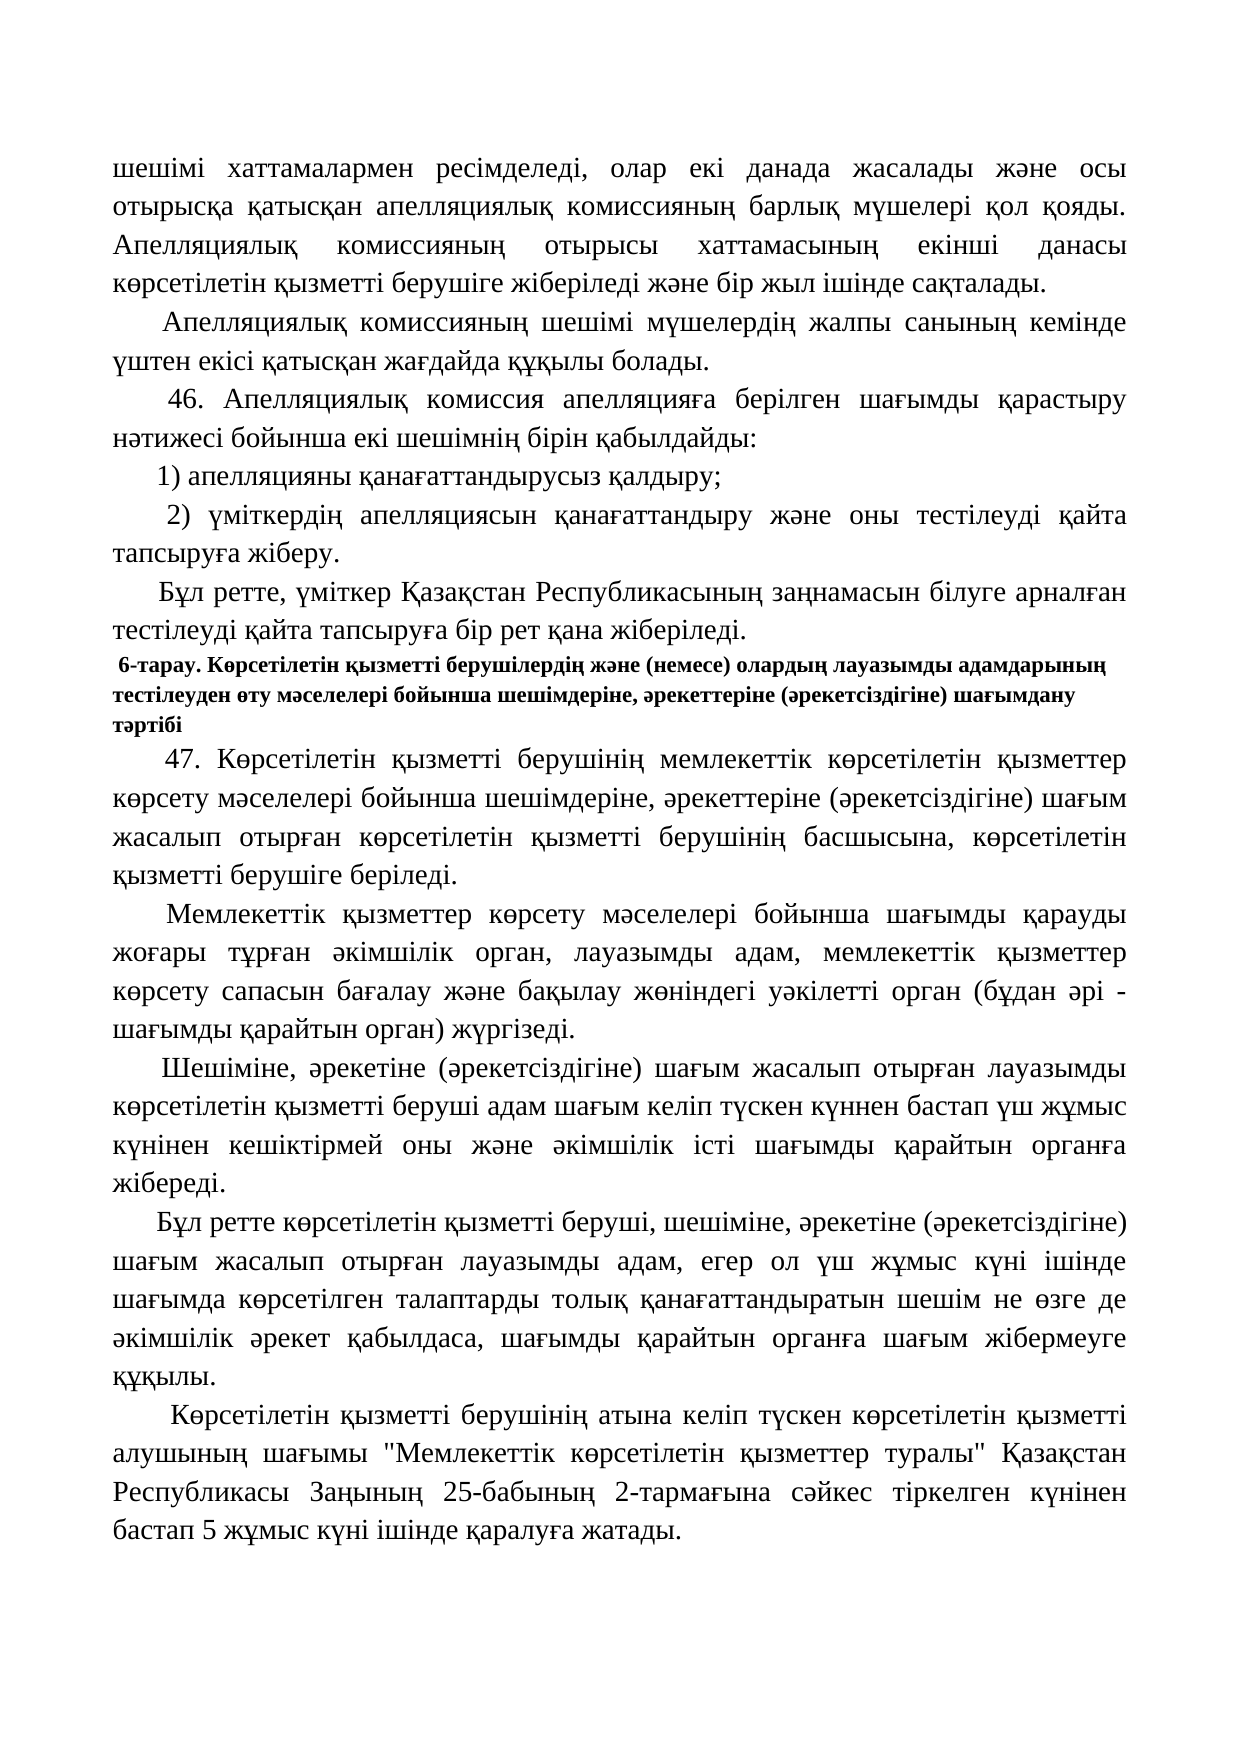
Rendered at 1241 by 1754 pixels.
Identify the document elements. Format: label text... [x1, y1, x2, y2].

text Мемлекеттік қызметтер көрсету мәселелері бойынша шағымды қарауды жоғары тұрған әкімшілік орган, лауазымды адам, мемлекеттік қызметтер көрсету сапасын бағалау және бақылау жөніндегі уәкілетті орган (бұдан әрі - шағымды қарайтын орган) жүргізеді. [112, 896, 1128, 1045]
text 47. Көрсетілетін қызметті берушінің мемлекеттік көрсетілетін қызметтер көрсету мәселелері бойынша шешімдеріне, әрекеттеріне (әрекетсіздігіне) шағым жасалып отырған көрсетілетін қызметті берушінің басшысына, көрсетілетін қызметті берушіге беріледі. [112, 742, 1128, 891]
text Шешіміне, әрекетіне (әрекетсіздігіне) шағым жасалып отырған лауазымды көрсетілетін қызметті беруші адам шағым келіп түскен күннен бастап үш жұмыс күнінен кешіктірмей оны және әкімшілік істі шағымды қарайтын органға жібереді. [112, 1050, 1128, 1199]
text Апелляциялық комиссияның шешімі мүшелердің жалпы санының кемiнде үштен екiсi қатысқан жағдайда құқылы болады. [112, 304, 1128, 376]
text 6-тарау. Көрсетілетін қызметті берушілердің және (немесе) олардың лауазымды адамдарының тестілеуден өту мәселелері бойынша шешімдеріне, әрекеттеріне (әрекетсіздігіне) шағымдану тәртібі [112, 651, 1128, 738]
text 46. Апелляциялық комиссия апелляцияға берілген шағымды қарастыру нәтижесі бойынша екі шешімнің бірін қабылдайды: [112, 381, 1128, 453]
text 2) үміткердің апелляциясын қанағаттандыру және оны тестілеуді қайта тапсыруға жіберу. [112, 497, 1128, 569]
text 1) апелляцияны қанағаттандырусыз қалдыру; [112, 458, 1128, 492]
text Бұл ретте, үміткер Қазақстан Республикасының заңнамасын білуге арналған тестілеуді қайта тапсыруға бір рет қана жіберіледі. [112, 574, 1128, 646]
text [112, 150, 1128, 299]
text Көрсетілетін қызметті берушінің атына келіп түскен көрсетілетін қызметті алушының шағымы "Мемлекеттік көрсетілетін қызметтер туралы" Қазақстан Республикасы Заңының 25-бабының 2-тармағына сәйкес тіркелген күнінен бастап 5 жұмыс күні ішінде қаралуға жатады. [112, 1397, 1128, 1546]
text Бұл ретте көрсетілетін қызметті беруші, шешіміне, әрекетіне (әрекетсіздігіне) шағым жасалып отырған лауазымды адам, егер ол үш жұмыс күні ішінде шағымда көрсетілген талаптарды толық қанағаттандыратын шешім не өзге де әкімшілік әрекет қабылдаса, шағымды қарайтын органға шағым жібермеуге құқылы. [112, 1204, 1128, 1392]
